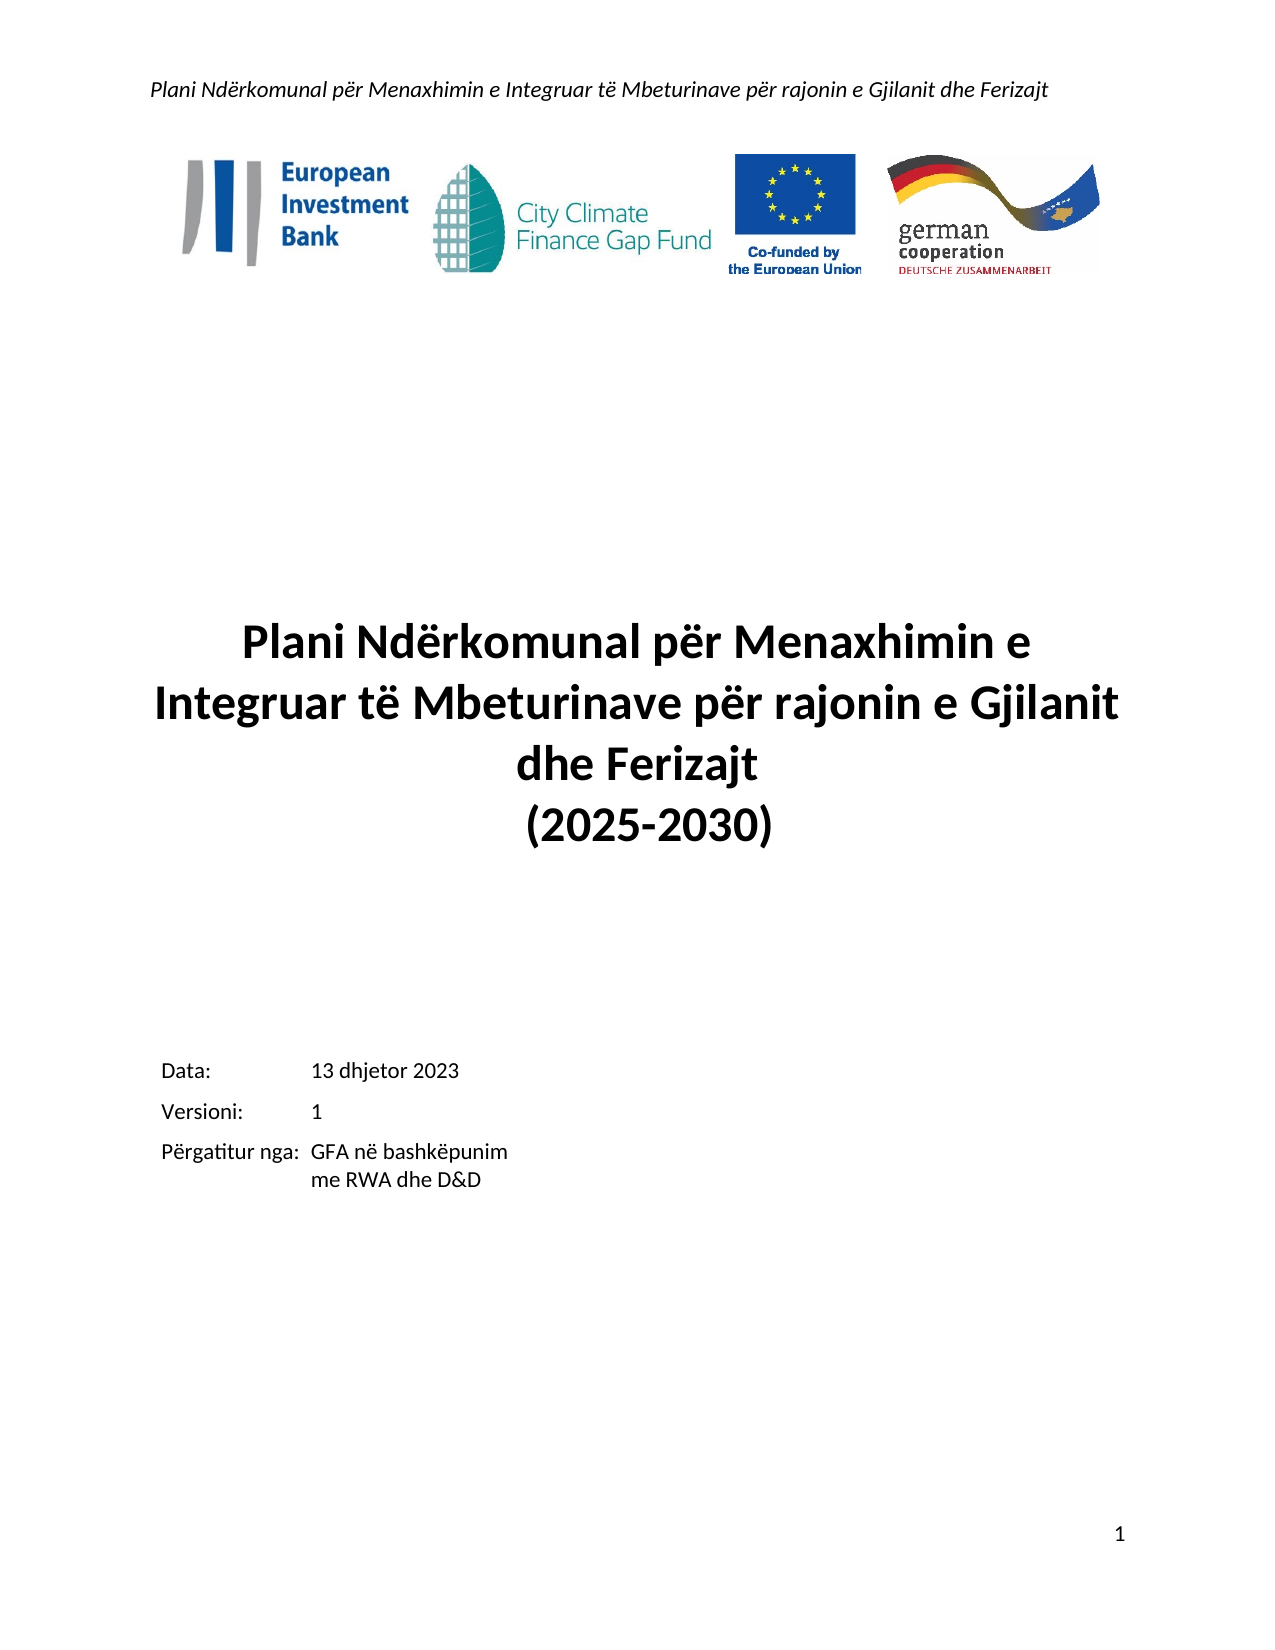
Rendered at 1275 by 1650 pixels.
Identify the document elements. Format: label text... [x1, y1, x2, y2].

table_cell Përgatitur nga: [150, 1131, 299, 1199]
picture [887, 155, 1100, 274]
table_header 13 dhjetor 2023 [299, 1050, 534, 1091]
picture [728, 154, 862, 274]
picture [165, 150, 425, 274]
table_header Data: [150, 1050, 299, 1091]
table_cell GFA në bashkëpunim me RWA dhe D&D [299, 1131, 534, 1199]
text Plani Ndërkomunal për Menaxhimin e Integruar të Mbeturinave për rajonin e Gjilanit dhe Ferizajt [150, 610, 1125, 793]
text (2025-2030) [150, 793, 1125, 854]
picture [430, 162, 713, 274]
table_cell Versioni: [150, 1091, 299, 1131]
table_cell 1 [299, 1091, 534, 1131]
